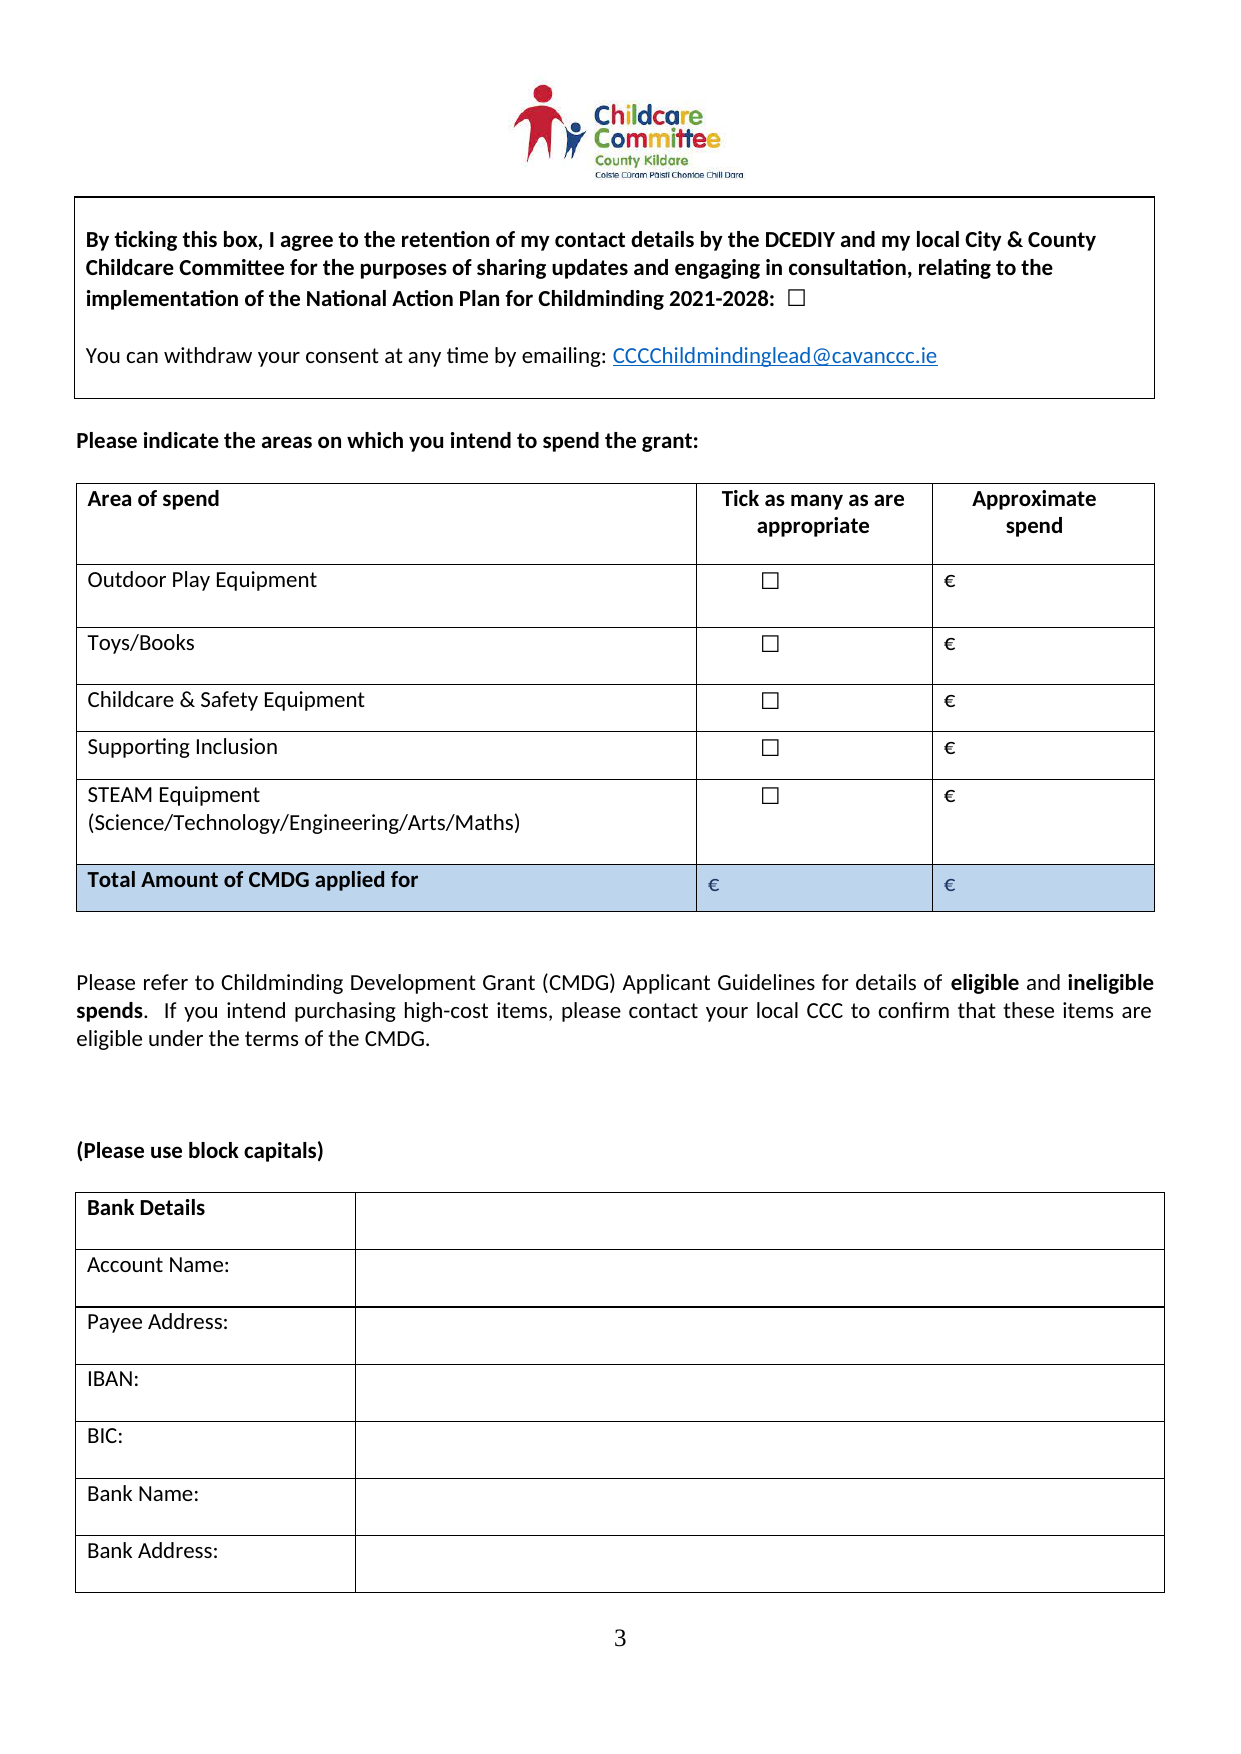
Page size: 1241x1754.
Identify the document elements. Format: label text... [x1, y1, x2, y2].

table_cell STEAM Equipment (Science/Technology/Engineering/Arts/Maths) [77, 780, 696, 864]
table_header Approximate spend [933, 484, 1154, 564]
table_cell [356, 1250, 1164, 1306]
table_cell [356, 1479, 1164, 1535]
table_cell [356, 1536, 1164, 1592]
table_cell Total Amount of CMDG applied for [77, 865, 696, 911]
table_cell Supporting Inclusion [77, 732, 696, 779]
table_cell € [933, 865, 1154, 911]
table_cell Account Name: [76, 1250, 355, 1306]
table_cell € [933, 732, 1154, 779]
table_cell Toys/Books [77, 628, 696, 684]
text (Please use block capitals) [76, 1136, 1002, 1164]
table_cell By ticking this box, I agree to the retention of my contact details by the DCEDIY and my local City & County Childcare Committee for the purposes of sharing updates and engaging in consultation, relating to the implementation of the National Action Plan for Childminding 2021-2028: You can withdraw your consent at any time by emailing: CCCChildmindinglead@cavanccc.ie [75, 198, 1154, 397]
table_cell € [933, 685, 1154, 731]
table_cell € [697, 865, 932, 911]
table_cell Payee Address: [76, 1308, 355, 1363]
table_header Tick as many as are appropriate [697, 484, 932, 564]
table_cell Bank Address: [76, 1536, 355, 1592]
table_cell Bank Name: [76, 1479, 355, 1535]
table_cell € [933, 628, 1154, 684]
table_header Area of spend [77, 484, 696, 564]
table_cell [356, 1365, 1164, 1421]
table_cell Outdoor Play Equipment [77, 565, 696, 627]
table_cell [356, 1422, 1164, 1478]
text Please refer to Childminding Development Grant (CMDG) Applicant Guidelines for details of eligible and ineligible spends. If you intend purchasing high-cost items, please contact your local CCC to confirm that these items are eligible under the terms of the CMDG. [76, 968, 1154, 1052]
table_cell [356, 1308, 1164, 1363]
table_cell € [933, 565, 1154, 627]
table_cell € [933, 780, 1154, 864]
table_cell IBAN: [76, 1365, 355, 1421]
picture [481, 73, 760, 196]
table_header Bank Details [76, 1193, 355, 1249]
table_cell [697, 565, 932, 627]
table_cell Childcare & Safety Equipment [77, 685, 696, 731]
text Please indicate the areas on which you intend to spend the grant: [76, 427, 1002, 454]
table_cell BIC: [76, 1422, 355, 1478]
table_header [356, 1193, 1164, 1249]
